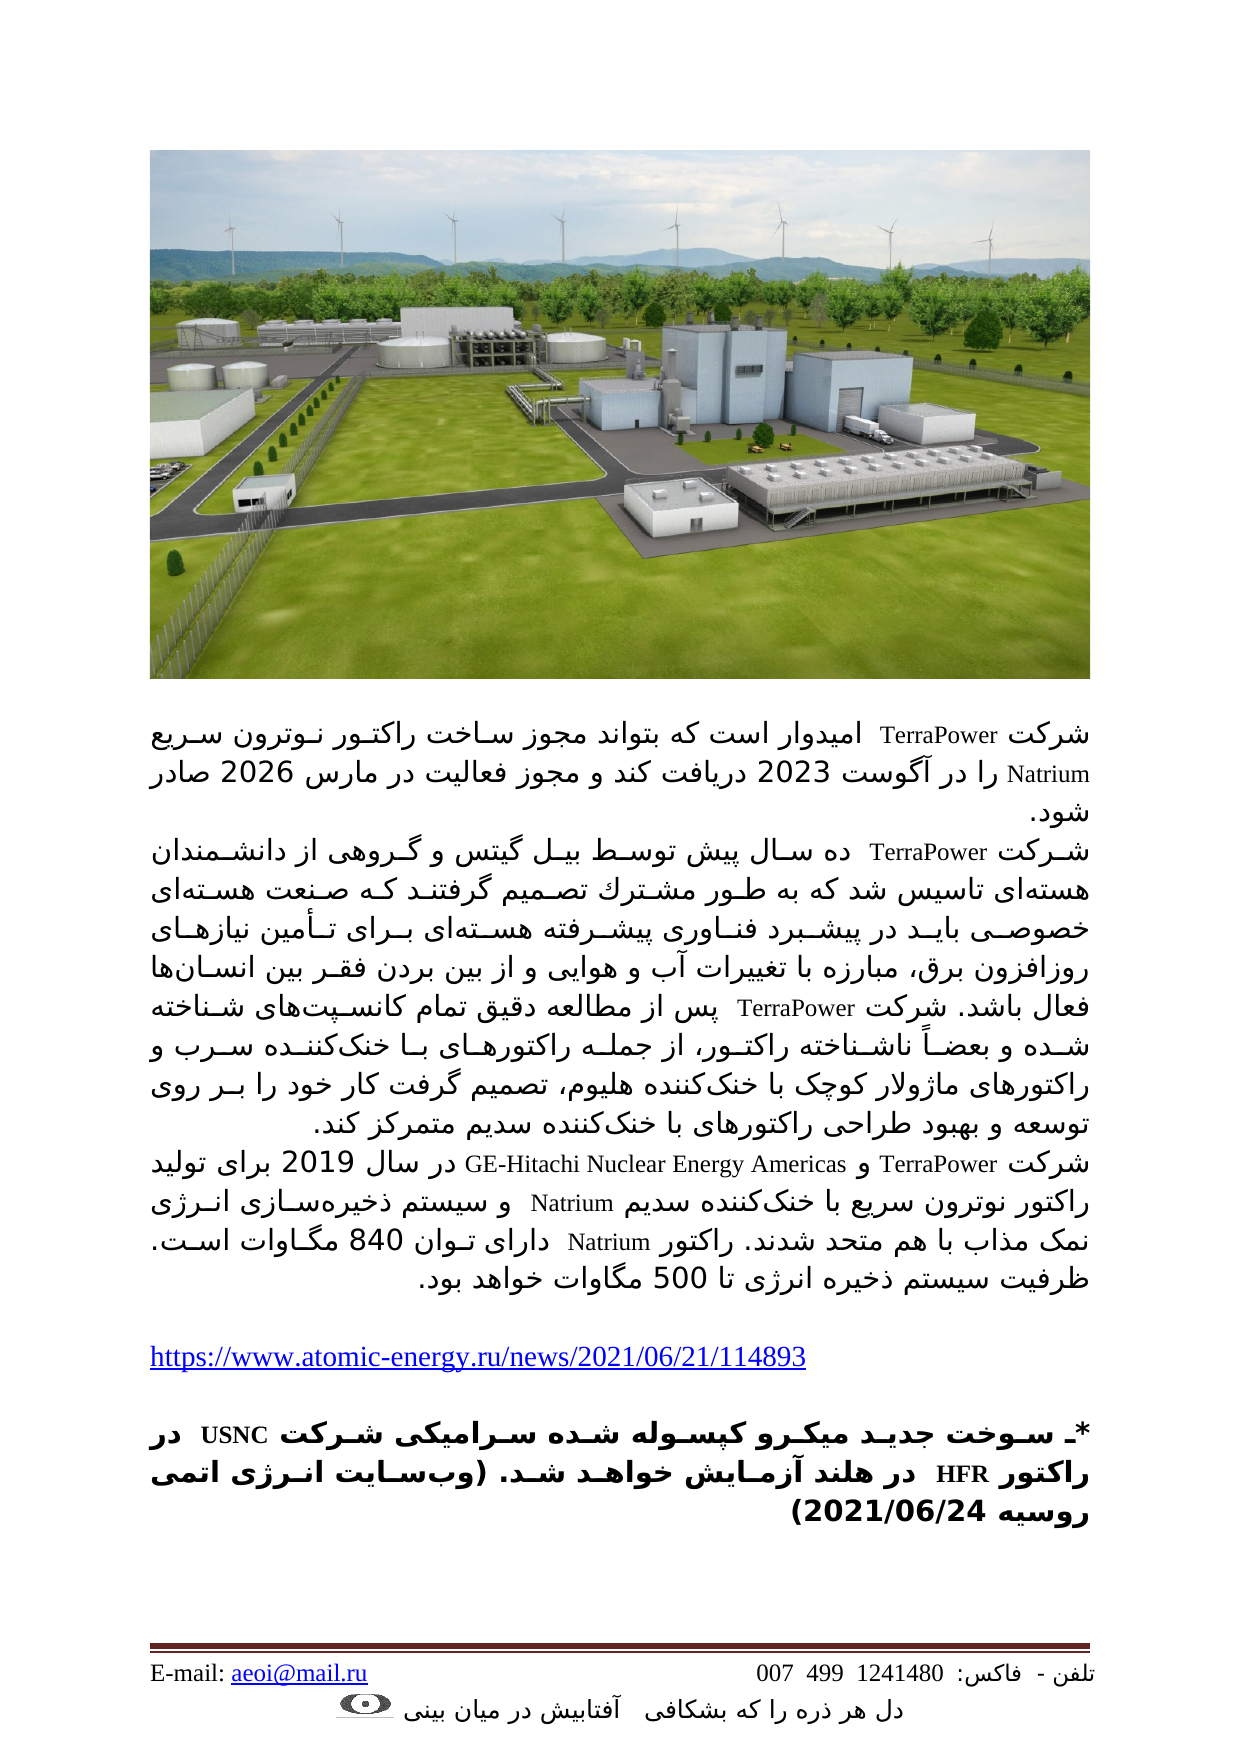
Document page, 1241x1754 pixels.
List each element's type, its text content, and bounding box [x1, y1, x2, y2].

text شرکت TerraPower ده سال پیش توسط بیل گیتس و گروهی از دانشمندان هسته‌ای تاسیس شد كه به طور مشترك تصمیم گرفتند كه صنعت هسته‌ای خصوصی باید در پیشبرد فناوری پیشرفته هسته‌ای برای تأمین نیازهای روزافزون برق، مبارزه با تغییرات آب و هوایی و از بین بردن فقر بین انسان‌ها فعال باشد. شرکت TerraPower پس از مطالعه دقیق تمام کانسپت‌های شناخته شده و بعضاً ناشناخته راکتور، از جمله راکتورهای با خنک‌کننده سرب و راکتورهای ماژولار کوچک با خنک‌کننده هلیوم، تصمیم گرفت کار خود را بر روی توسعه و بهبود طراحی راکتورهای با خنک‌کننده سدیم متمرکز کند. [150, 833, 1090, 1140]
text * سوخت جدید میکرو کپسوله شده سرامیکی شرکت USNC در راکتور HFR در هلند آزمایش خواهد شد. (وب‌سایت انرژی اتمی روسیه 2021/06/24) [150, 1416, 1090, 1528]
text شرکت TerraPower امیدوار است که بتواند مجوز ساخت راکتور نوترون سریع Natrium را در آگوست 2023 دریافت کند و مجوز فعالیت در مارس 2026 صادر شود. [150, 716, 1090, 828]
text https://www.atomic-energy.ru/news/2021/06/21/114893 [150, 1339, 1090, 1373]
picture [149, 150, 1091, 679]
picture [335, 1688, 395, 1718]
text شرکت TerraPower و GE-Hitachi Nuclear Energy Americas در سال 2019 برای تولید راکتور نوترون سریع با خنک‌کننده سدیم Natrium و سیستم ذخیره‌سازی انرژی نمک مذاب با هم متحد شدند. راکتور Natrium دارای توان 840 مگاوات است. ظرفیت سیستم ذخیره انرژی تا 500 مگاوات خواهد بود. [150, 1145, 1090, 1296]
